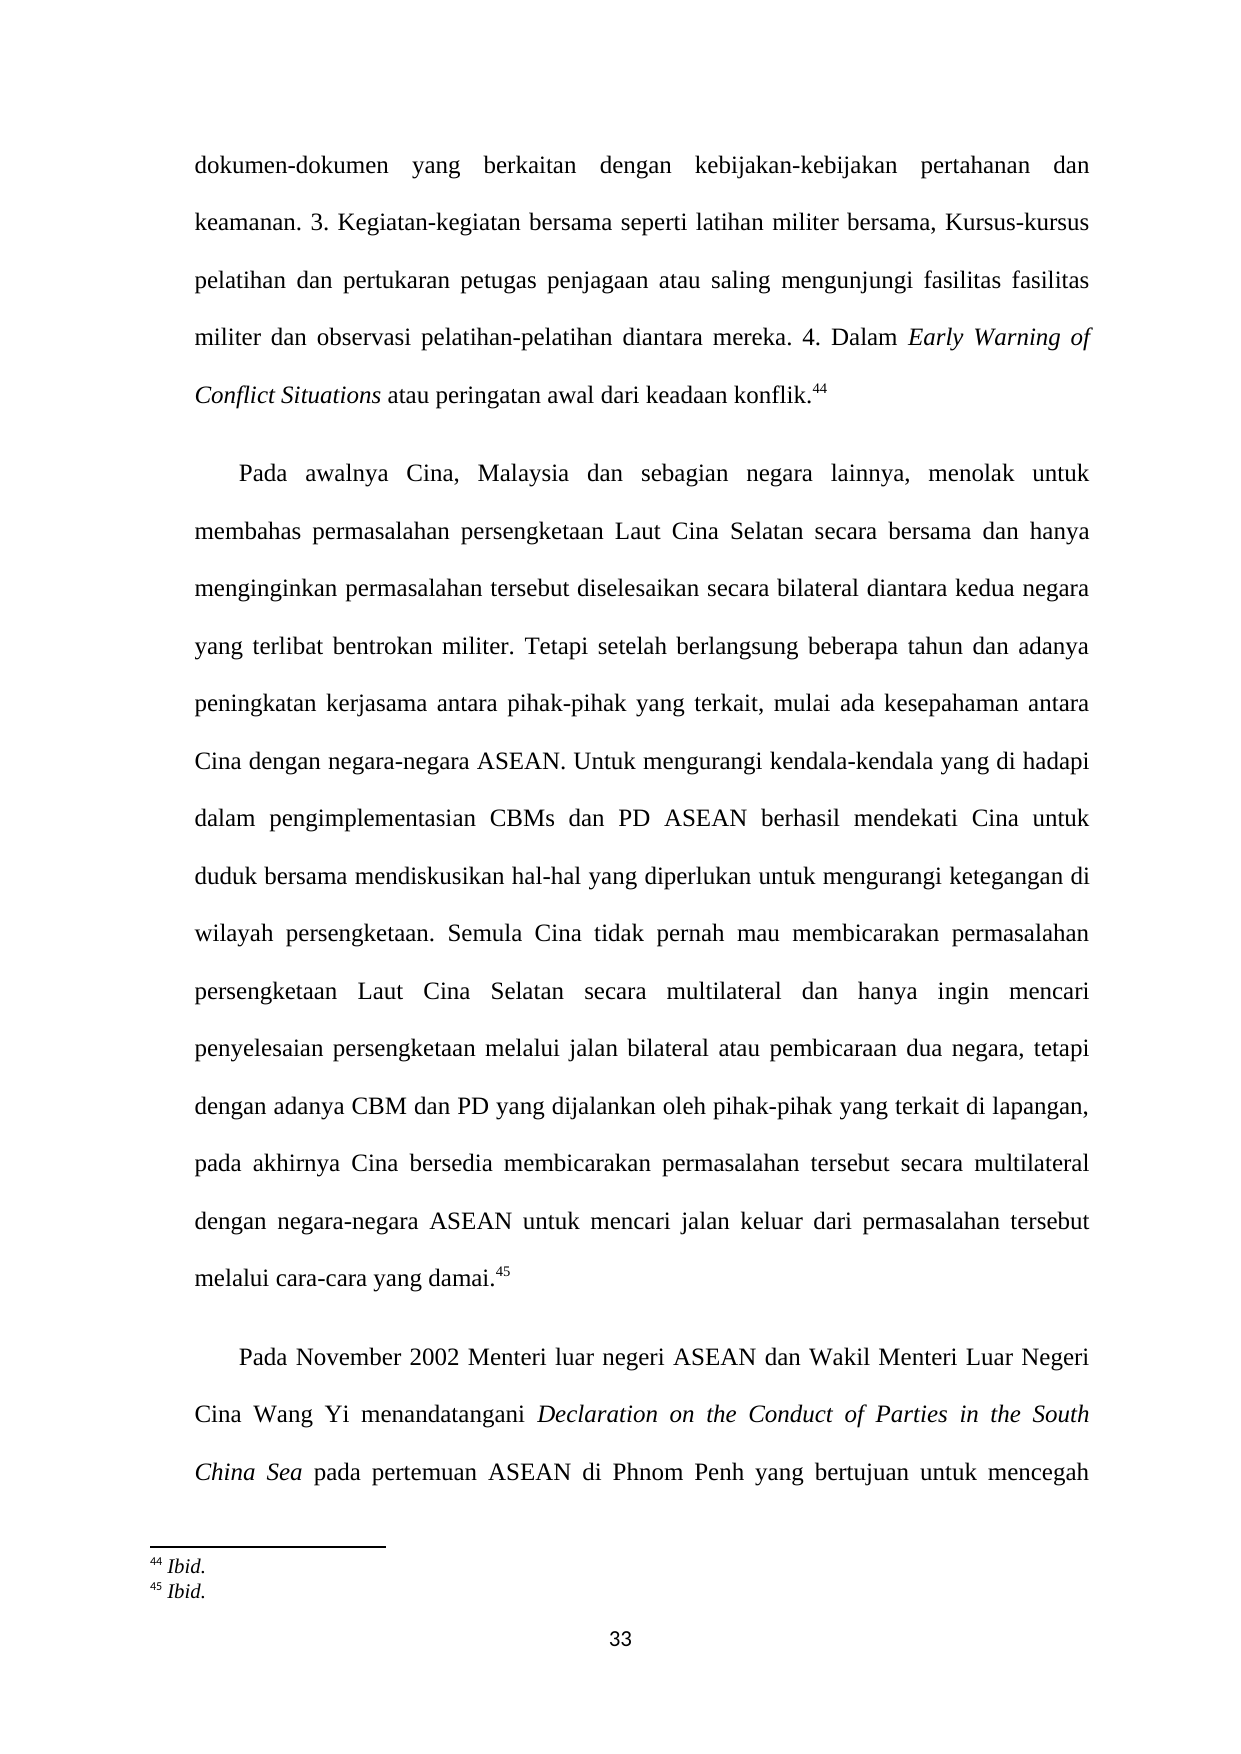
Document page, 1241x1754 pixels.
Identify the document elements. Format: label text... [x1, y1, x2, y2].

text Pada awalnya Cina, Malaysia dan sebagian negara lainnya, menolak untuk membahas permasalahan persengketaan Laut Cina Selatan secara bersama dan hanya menginginkan permasalahan tersebut diselesaikan secara bilateral diantara kedua negara yang terlibat bentrokan militer. Tetapi setelah berlangsung beberapa tahun dan adanya peningkatan kerjasama antara pihak-pihak yang terkait, mulai ada kesepahaman antara Cina dengan negara-negara ASEAN. Untuk mengurangi kendala-kendala yang di hadapi dalam pengimplementasian CBMs dan PD ASEAN berhasil mendekati Cina untuk duduk bersama mendiskusikan hal-hal yang diperlukan untuk mengurangi ketegangan di wilayah persengketaan. Semula Cina tidak pernah mau membicarakan permasalahan persengketaan Laut Cina Selatan secara multilateral dan hanya ingin mencari penyelesaian persengketaan melalui jalan bilateral atau pembicaraan dua negara, tetapi dengan adanya CBM dan PD yang dijalankan oleh pihak-pihak yang terkait di lapangan, pada akhirnya Cina bersedia membicarakan permasalahan tersebut secara multilateral dengan negara-negara ASEAN untuk mencari jalan keluar dari permasalahan tersebut melalui cara-cara yang damai. [194, 458, 1090, 1292]
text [194, 150, 1090, 409]
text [194, 1342, 1090, 1485]
